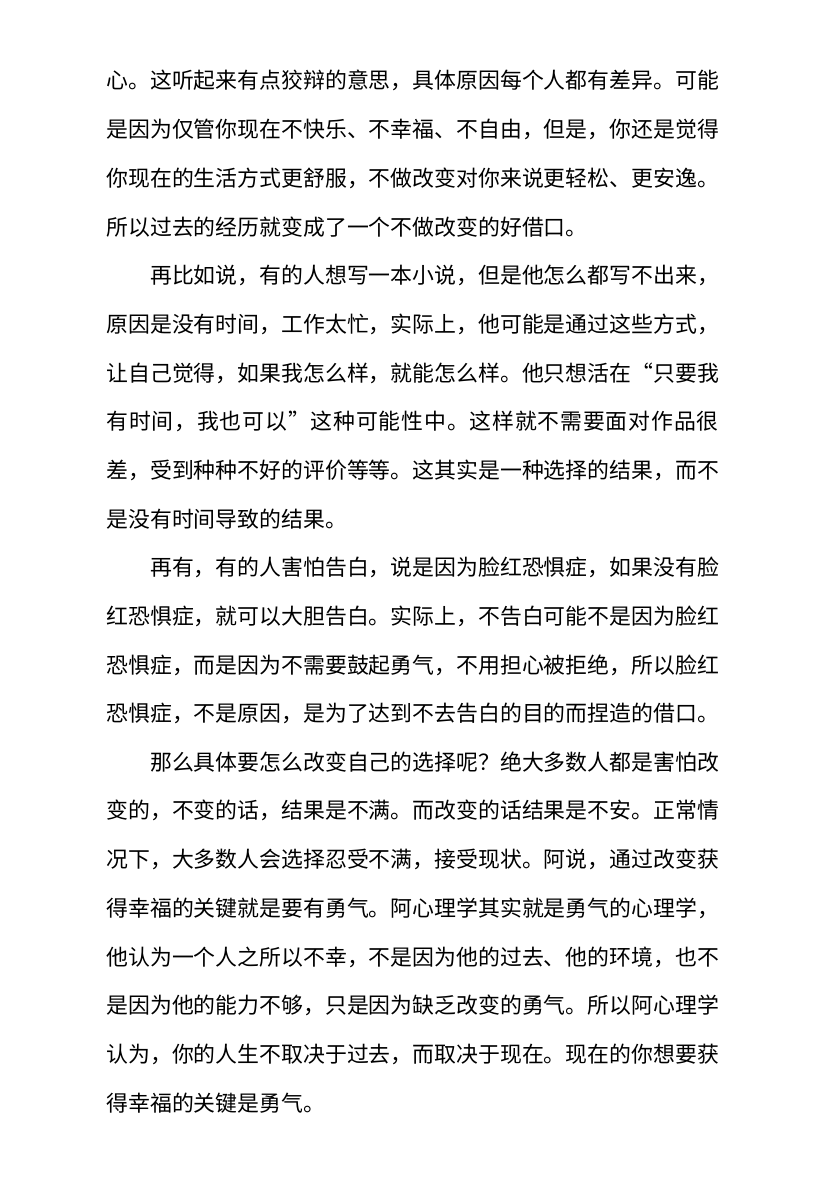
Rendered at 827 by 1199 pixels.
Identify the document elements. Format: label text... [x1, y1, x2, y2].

text 那么具体要怎么改变自己的选择呢？绝大多数人都是害怕改变的，不变的话，结果是不满。而改变的话结果是不安。正常情况下，大多数人会选择忍受不满，接受现状。阿说，通过改变获得幸福的关键就是要有勇气。阿心理学其实就是勇气的心理学，他认为一个人之所以不幸，不是因为他的过去、他的环境，也不是因为他的能力不够，只是因为缺乏改变的勇气。所以阿心理学认为，你的人生不取决于过去，而取决于现在。现在的你想要获得幸福的关键是勇气。 [106, 744, 721, 1118]
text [106, 63, 721, 242]
text 再比如说，有的人想写一本小说，但是他怎么都写不出来，原因是没有时间，工作太忙，实际上，他可能是通过这些方式，让自己觉得，如果我怎么样，就能怎么样。他只想活在“只要我有时间，我也可以”这种可能性中。这样就不需要面对作品很差，受到种种不好的评价等等。这其实是一种选择的结果，而不是没有时间导致的结果。 [106, 258, 721, 534]
text 再有，有的人害怕告白，说是因为脸红恐惧症，如果没有脸红恐惧症，就可以大胆告白。实际上，不告白可能不是因为脸红恐惧症，而是因为不需要鼓起勇气，不用担心被拒绝，所以脸红恐惧症，不是原因，是为了达到不去告白的目的而捏造的借口。 [106, 550, 721, 728]
